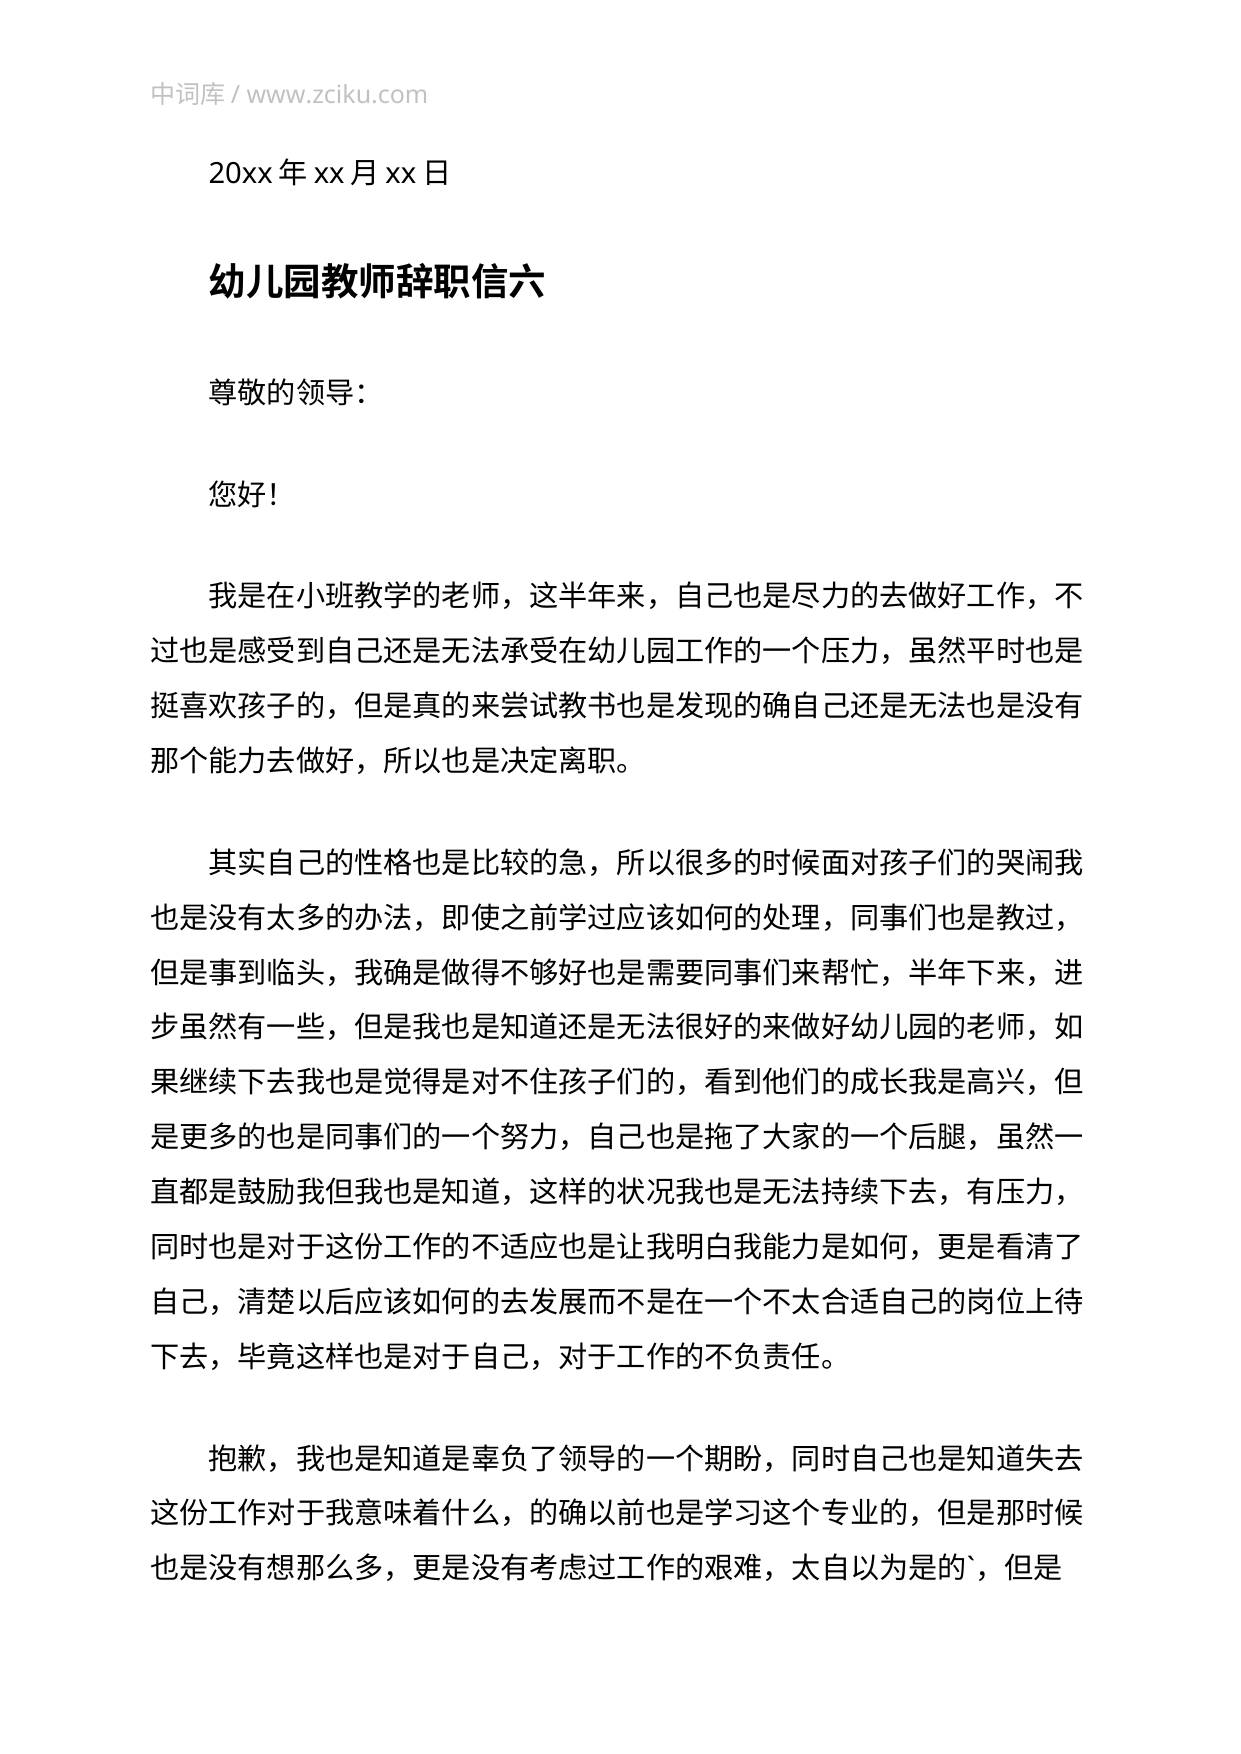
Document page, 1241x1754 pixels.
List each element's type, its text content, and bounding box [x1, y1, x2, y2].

text 其实自己的性格也是比较的急，所以很多的时候面对孩子们的哭闹我也是没有太多的办法，即使之前学过应该如何的处理，同事们也是教过，但是事到临头，我确是做得不够好也是需要同事们来帮忙，半年下来，进步虽然有一些，但是我也是知道还是无法很好的来做好幼儿园的老师，如果继续下去我也是觉得是对不住孩子们的，看到他们的成长我是高兴，但是更多的也是同事们的一个努力，自己也是拖了大家的一个后腿，虽然一直都是鼓励我但我也是知道，这样的状况我也是无法持续下去，有压力，同时也是对于这份工作的不适应也是让我明白我能力是如何，更是看清了自己，清楚以后应该如何的去发展而不是在一个不太合适自己的岗位上待下去，毕竟这样也是对于自己，对于工作的不负责任。 [150, 839, 1090, 1376]
text 您好！ [150, 471, 1090, 513]
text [150, 1435, 1090, 1587]
text 我是在小班教学的老师，这半年来，自己也是尽力的去做好工作，不过也是感受到自己还是无法承受在幼儿园工作的一个压力，虽然平时也是挺喜欢孩子的，但是真的来尝试教书也是发现的确自己还是无法也是没有那个能力去做好，所以也是决定离职。 [150, 573, 1090, 780]
text 尊敬的领导： [150, 369, 1090, 412]
text 幼儿园教师辞职信六 [150, 252, 1090, 306]
text 20xx年xx月xx日 [150, 150, 1090, 192]
